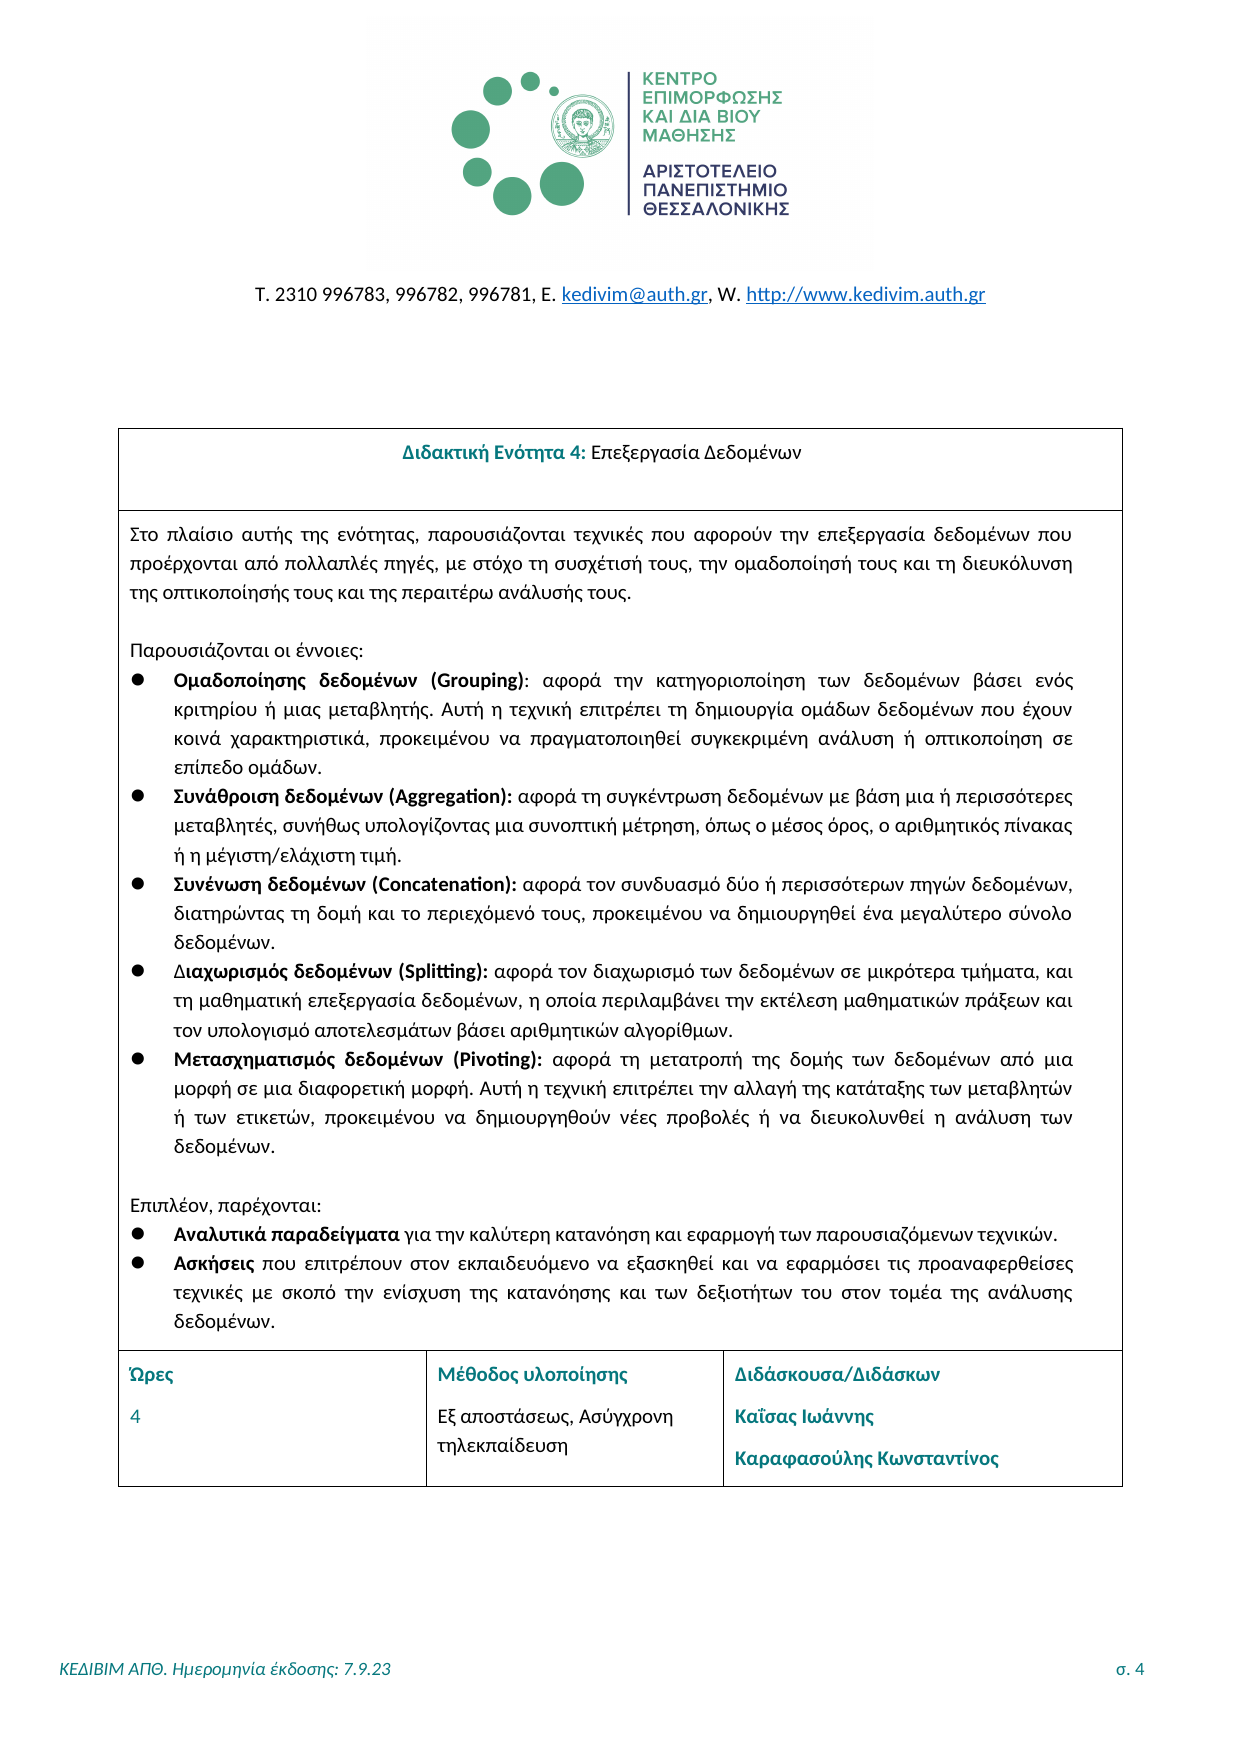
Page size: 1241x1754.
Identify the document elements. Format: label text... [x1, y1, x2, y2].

table_cell Μέθοδος υλοποίησης Εξ αποστάσεως, Ασύγχρονη τηλεκπαίδευση [427, 1351, 723, 1486]
table_header Διδακτική Ενότητα 4: Επεξεργασία Δεδομένων [119, 429, 1122, 509]
table_cell Διδάσκουσα/Διδάσκων Καΐσας Ιωάννης Καραφασούλης Κωνσταντίνος [724, 1351, 1122, 1486]
table_cell Ώρες 4 [119, 1351, 426, 1486]
picture [365, 16, 875, 271]
table_cell Στο πλαίσιο αυτής της ενότητας, παρουσιάζονται τεχνικές που αφορούν την επεξεργασία δεδομένων που προέρχονται από πολλαπλές πηγές, με στόχο τη συσχέτισή τους, την ομαδοποίησή τους και τη διευκόλυνση της οπτικοποίησής τους και της περαιτέρω ανάλυσής τους. Παρουσιάζονται οι έννοιες: Ομαδοποίησης δεδομένων (Grouping): αφορά την κατηγοριοποίηση των δεδομένων βάσει ενός κριτηρίου ή μιας μεταβλητής. Αυτή η τεχνική επιτρέπει τη δημιουργία ομάδων δεδομένων που έχουν κοινά χαρακτηριστικά, προκειμένου να πραγματοποιηθεί συγκεκριμένη ανάλυση ή οπτικοποίηση σε επίπεδο ομάδων. Συνάθροιση δεδομένων (Aggregation): αφορά τη συγκέντρωση δεδομένων με βάση μια ή περισσότερες μεταβλητές, συνήθως υπολογίζοντας μια συνοπτική μέτρηση, όπως ο μέσος όρος, ο αριθμητικός πίνακας ή η μέγιστη/ελάχιστη τιμή. Συνένωση δεδομένων (Concatenation): αφορά τον συνδυασμό δύο ή περισσότερων πηγών δεδομένων, διατηρώντας τη δομή και το περιεχόμενό τους, προκειμένου να δημιουργηθεί ένα μεγαλύτερο σύνολο δεδομένων. Διαχωρισμός δεδομένων (Splitting): αφορά τον διαχωρισμό των δεδομένων σε μικρότερα τμήματα, και τη μαθηματική επεξεργασία δεδομένων, η οποία περιλαμβάνει την εκτέλεση μαθηματικών πράξεων και τον υπολογισμό αποτελεσμάτων βάσει αριθμητικών αλγορίθμων. Μετασχηματισμός δεδομένων (Pivoting): αφορά τη μετατροπή της δομής των δεδομένων από μια μορφή σε μια διαφορετική μορφή. Αυτή η τεχνική επιτρέπει την αλλαγή της κατάταξης των μεταβλητών ή των ετικετών, προκειμένου να δημιουργηθούν νέες προβολές ή να διευκολυνθεί η ανάλυση των δεδομένων. Επιπλέον, παρέχονται: Αναλυτικά παραδείγματα για την καλύτερη κατανόηση και εφαρμογή των παρουσιαζόμενων τεχνικών. Ασκήσεις που επιτρέπουν στον εκπαιδευόμενο να εξασκηθεί και να εφαρμόσει τις προαναφερθείσες τεχνικές με σκοπό την ενίσχυση της κατανόησης και των δεξιοτήτων του στον τομέα της ανάλυσης δεδομένων. [119, 511, 1122, 1350]
